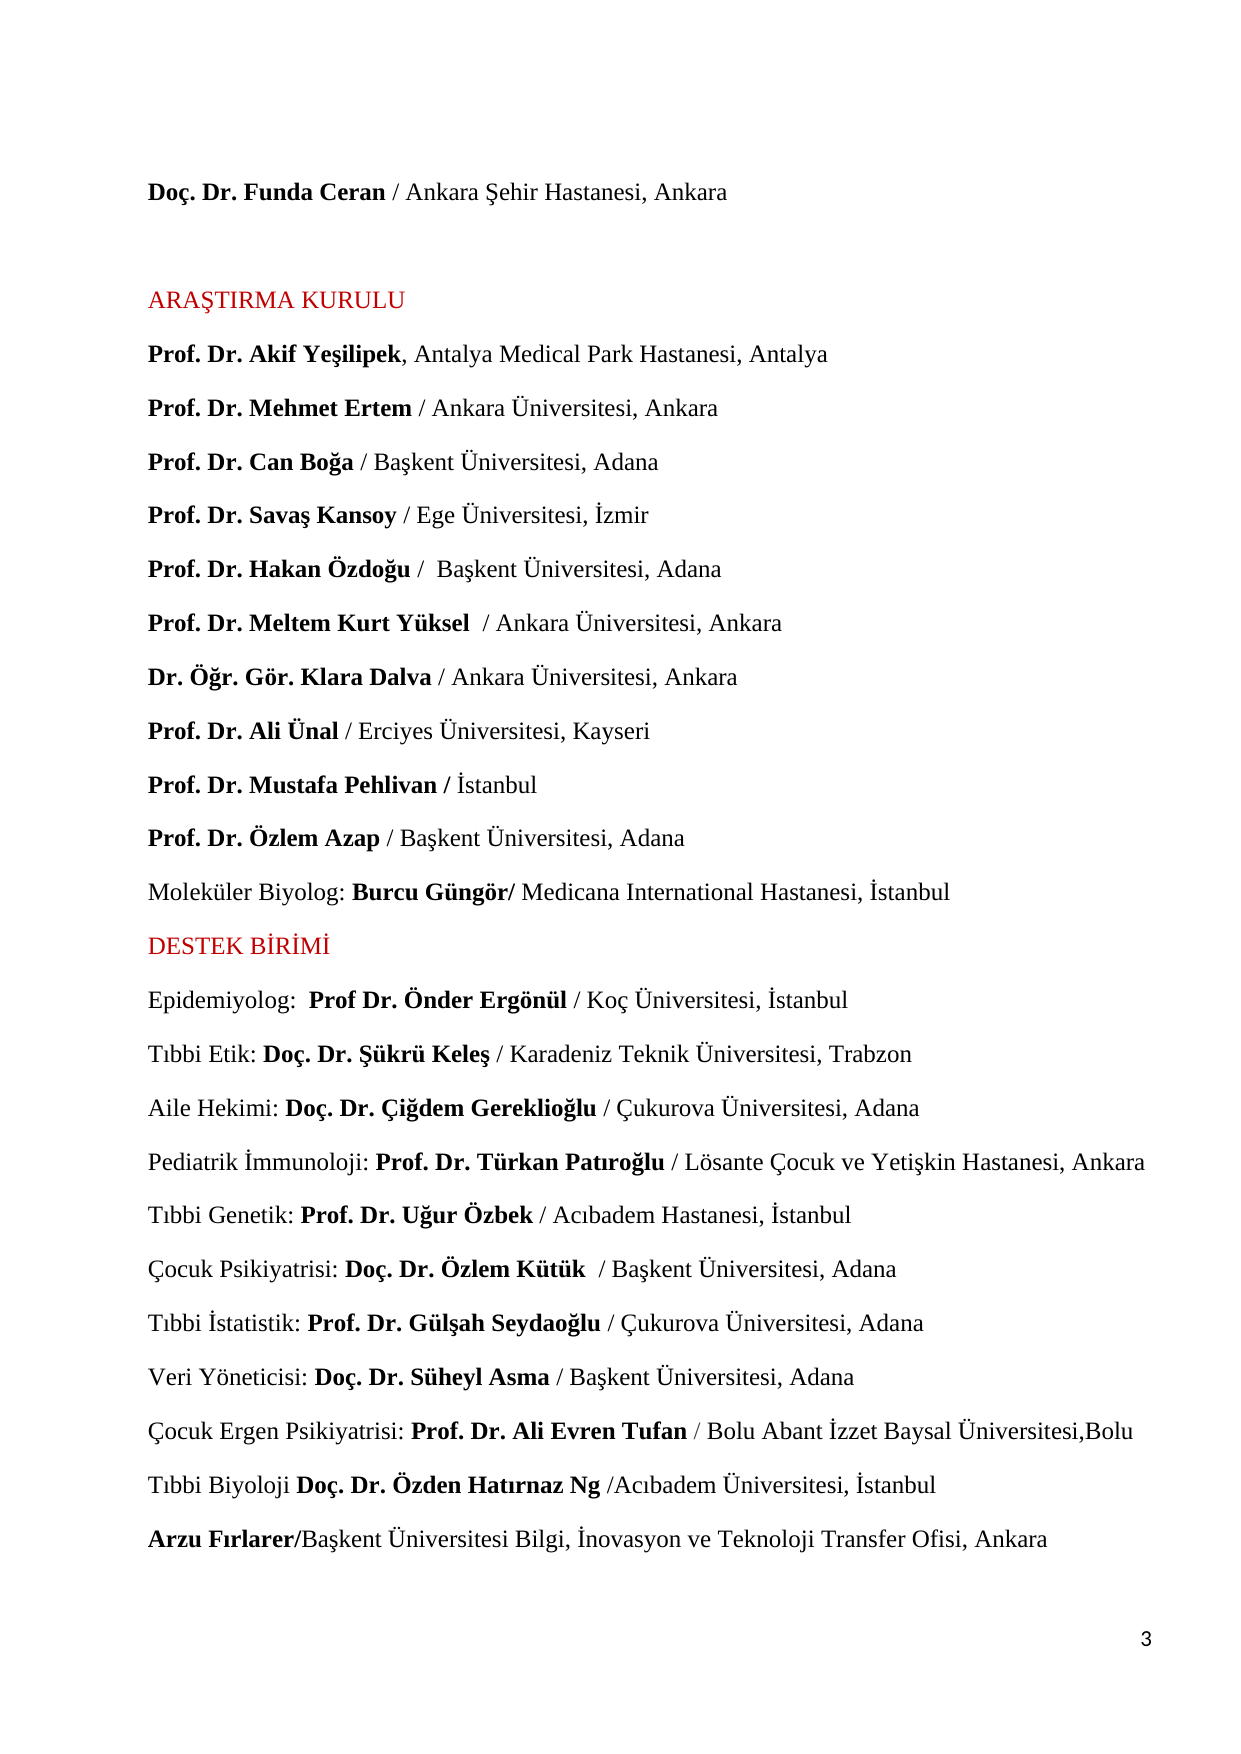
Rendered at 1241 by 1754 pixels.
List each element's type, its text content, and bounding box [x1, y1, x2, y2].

text Prof. Dr. Ali Ünal / Erciyes Üniversitesi, Kayseri [148, 716, 1152, 744]
text Çocuk Psikiyatrisi: Doç. Dr. Özlem Kütük / Başkent Üniversitesi, Adana [148, 1254, 1152, 1283]
text Prof. Dr. Savaş Kansoy / Ege Üniversitesi, İzmir [148, 500, 1152, 529]
text Arzu Fırlarer/Başkent Üniversitesi Bilgi, İnovasyon ve Teknoloji Transfer Ofisi, Ankara [148, 1524, 1152, 1552]
text Pediatrik İmmunoloji: Prof. Dr. Türkan Patıroğlu / Lösante Çocuk ve Yetişkin Hastanesi, Ankara [148, 1147, 1152, 1175]
text Tıbbi İstatistik: Prof. Dr. Gülşah Seydaoğlu / Çukurova Üniversitesi, Adana [148, 1308, 1152, 1337]
text Çocuk Ergen Psikiyatrisi: Prof. Dr. Ali Evren Tufan / Bolu Abant İzzet Baysal Üniversitesi,Bolu [411, 1416, 687, 1445]
text Prof. Dr. Can Boğa / Başkent Üniversitesi, Adana [148, 447, 1152, 475]
text Dr. Öğr. Gör. Klara Dalva / Ankara Üniversitesi, Ankara [148, 662, 1152, 691]
text Doç. Dr. Funda Ceran / Ankara Şehir Hastanesi, Ankara [148, 177, 1152, 206]
text Prof. Dr. Mustafa Pehlivan / İstanbul [148, 770, 1152, 798]
text ARAŞTIRMA KURULU [148, 285, 1152, 314]
text Prof. Dr. Hakan Özdoğu / Başkent Üniversitesi, Adana [148, 554, 1152, 583]
text Çocuk Ergen Psikiyatrisi: Prof. Dr. Ali Evren Tufan / Bolu Abant İzzet Baysal Üniversitesi,Bolu [148, 1416, 405, 1445]
text Çocuk Ergen Psikiyatrisi: Prof. Dr. Ali Evren Tufan / Bolu Abant İzzet Baysal Üniversitesi,Bolu [707, 1416, 1152, 1445]
text Prof. Dr. Akif Yeşilipek, Antalya Medical Park Hastanesi, Antalya [148, 339, 1152, 368]
text Epidemiyolog: Prof Dr. Önder Ergönül / Koç Üniversitesi, İstanbul [148, 985, 1152, 1014]
text Moleküler Biyolog: Burcu Güngör/ Medicana International Hastanesi, İstanbul [148, 877, 1152, 906]
text Prof. Dr. Meltem Kurt Yüksel / Ankara Üniversitesi, Ankara [148, 608, 1152, 637]
text Tıbbi Etik: Doç. Dr. Şükrü Keleş / Karadeniz Teknik Üniversitesi, Trabzon [148, 1039, 1152, 1068]
text Tıbbi Genetik: Prof. Dr. Uğur Özbek / Acıbadem Hastanesi, İstanbul [148, 1201, 1152, 1229]
text Prof. Dr. Mehmet Ertem / Ankara Üniversitesi, Ankara [148, 393, 1152, 421]
text DESTEK BİRİMİ [148, 931, 1152, 960]
text Veri Yöneticisi: Doç. Dr. Süheyl Asma / Başkent Üniversitesi, Adana [148, 1362, 1152, 1391]
text Tıbbi Biyoloji Doç. Dr. Özden Hatırnaz Ng /Acıbadem Üniversitesi, İstanbul [148, 1470, 1152, 1498]
text Aile Hekimi: Doç. Dr. Çiğdem Gereklioğlu / Çukurova Üniversitesi, Adana [148, 1093, 1152, 1122]
text Prof. Dr. Özlem Azap / Başkent Üniversitesi, Adana [148, 823, 1152, 852]
